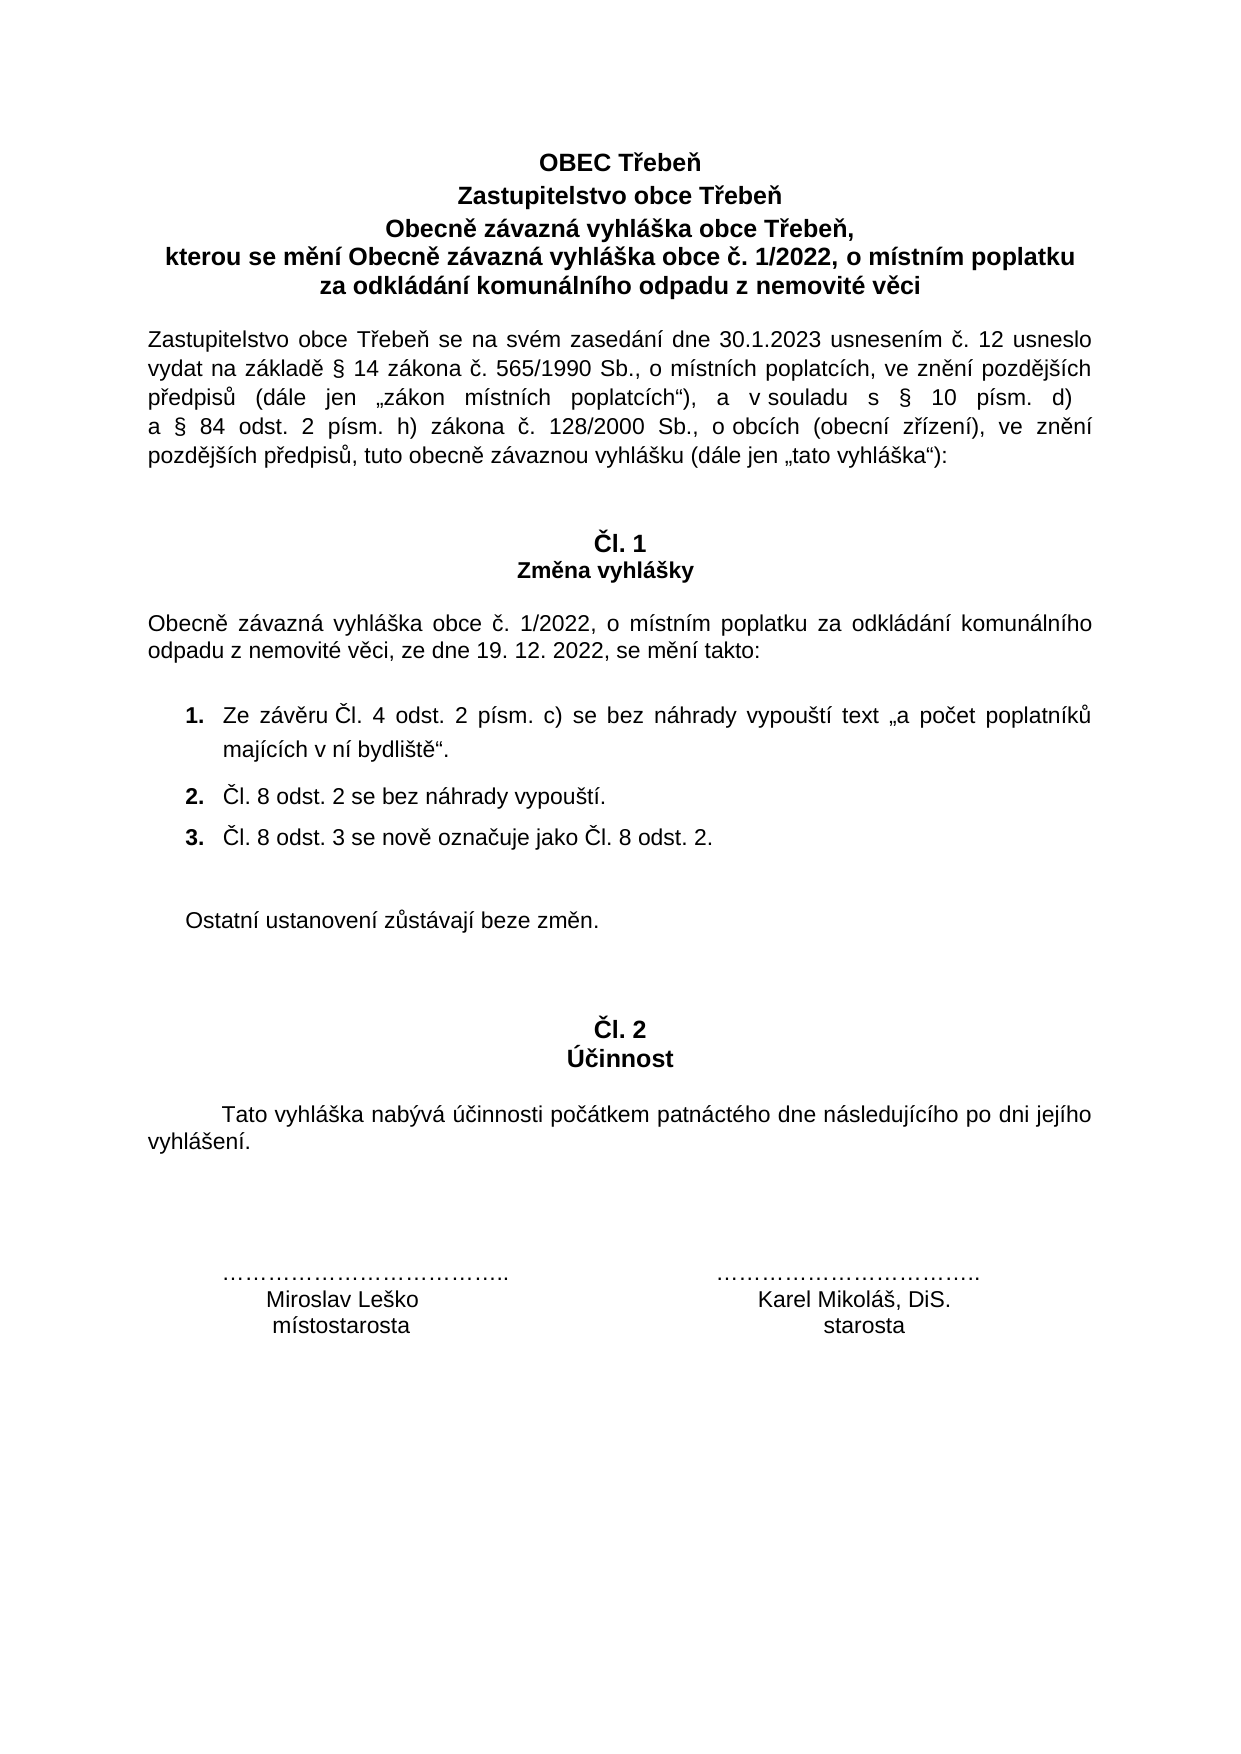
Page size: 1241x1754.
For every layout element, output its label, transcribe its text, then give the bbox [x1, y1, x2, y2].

text Zastupitelstvo obce Třebeň se na svém zasedání dne 30.1.2023 usnesením č. 12 usneslo vydat na základě § 14 zákona č. 565/1990 Sb., o místních poplatcích, ve znění pozdějších předpisů (dále jen „zákon místních poplatcích“), a v souladu s § 10 písm. d) a § 84 odst. 2 písm. h) zákona č. 128/2000 Sb., o obcích (obecní zřízení), ve znění pozdějších předpisů, tuto obecně závaznou vyhlášku (dále jen „tato vyhláška“): [148, 326, 1093, 468]
text Miroslav Leško Karel Mikoláš, DiS. [148, 1286, 1093, 1312]
text Čl. 2 [148, 1015, 1093, 1044]
text Čl. 1 [148, 529, 1093, 557]
list Čl. 8 odst. 3 se nově označuje jako Čl. 8 odst. 2. [185, 824, 1093, 850]
text Tato vyhláška nabývá účinnosti počátkem patnáctého dne následujícího po dni jejího vyhlášení. [148, 1101, 1093, 1154]
text kterou se mění Obecně závazná vyhláška obce č. 1/2022, o místním poplatku za odkládání komunálního odpadu z nemovité věci [148, 242, 1093, 300]
text Obecně závazná vyhláška obce č. 1/2022, o místním poplatku za odkládání komunálního odpadu z nemovité věci, ze dne 19. 12. 2022, se mění takto: [148, 610, 1093, 663]
list Ze závěru Čl. 4 odst. 2 písm. c) se bez náhrady vypouští text „a počet poplatníků majících v ní bydliště“. [185, 702, 1093, 762]
text Změna vyhlášky [443, 557, 1093, 584]
list Čl. 8 odst. 2 se bez náhrady vypouští. [185, 783, 1093, 809]
text Zastupitelstvo obce Třebeň [148, 181, 1093, 209]
text Ostatní ustanovení zůstávají beze změn. [185, 907, 1093, 933]
text místostarosta starosta [148, 1312, 1093, 1338]
text Účinnost [148, 1044, 1093, 1072]
text Obecně závazná vyhláška obce Třebeň, [148, 214, 1093, 242]
text OBEC Třebeň [148, 148, 1093, 176]
text ……………………………….. …………………………….. [148, 1259, 1093, 1286]
